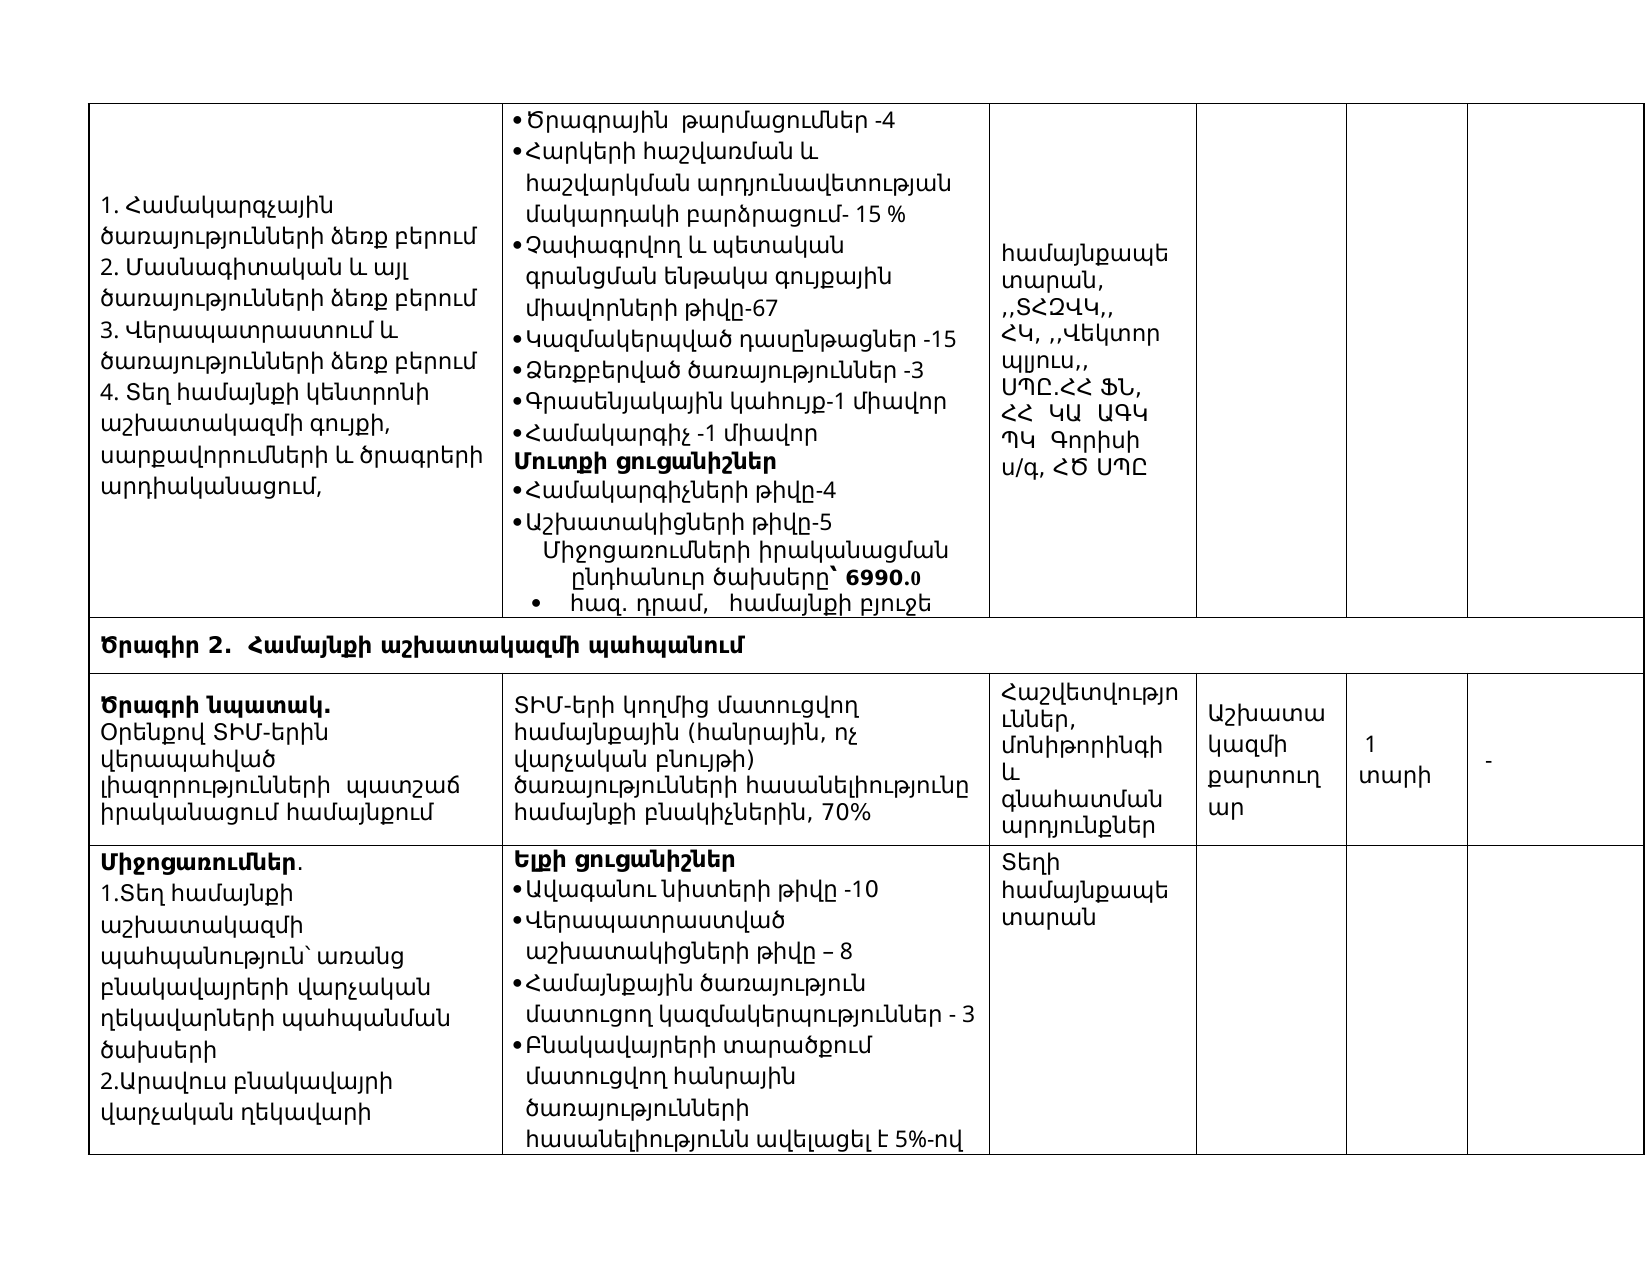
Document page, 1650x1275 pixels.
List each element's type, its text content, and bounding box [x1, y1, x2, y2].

table_cell ՏԻՄ-երի կողմից մատուցվող համայնքային (հանրային, ոչ վարչական բնույթի) ծառայությունների հասանելիությունը համայնքի բնակիչներին, 70% [503, 674, 989, 845]
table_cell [90, 846, 502, 1154]
table_cell Ծրագիր 2. Համայնքի աշխատակազմի պահպանում [90, 618, 1643, 672]
table_cell [1347, 104, 1467, 617]
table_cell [990, 104, 1196, 617]
table_cell [1347, 846, 1467, 1154]
table_cell Ծրագրի նպատակ. Օրենքով ՏԻՄ-երին վերապահված լիազորությունների պատշաճ իրականացում համայնքում [90, 674, 502, 845]
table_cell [90, 104, 502, 617]
table_cell [1197, 846, 1346, 1154]
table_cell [990, 846, 1196, 1154]
table_cell [1197, 104, 1346, 617]
table_cell Աշխատակազմի քարտուղար [1197, 674, 1346, 845]
table_cell Հաշվետվություններ, մոնիթորինգի և գնահատման արդյունքներ [990, 674, 1196, 845]
table_cell [1468, 104, 1643, 617]
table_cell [503, 104, 989, 617]
table_cell [1468, 846, 1643, 1154]
table_cell 1 տարի [1347, 674, 1467, 845]
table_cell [503, 846, 989, 1154]
table_cell - [1468, 674, 1643, 845]
